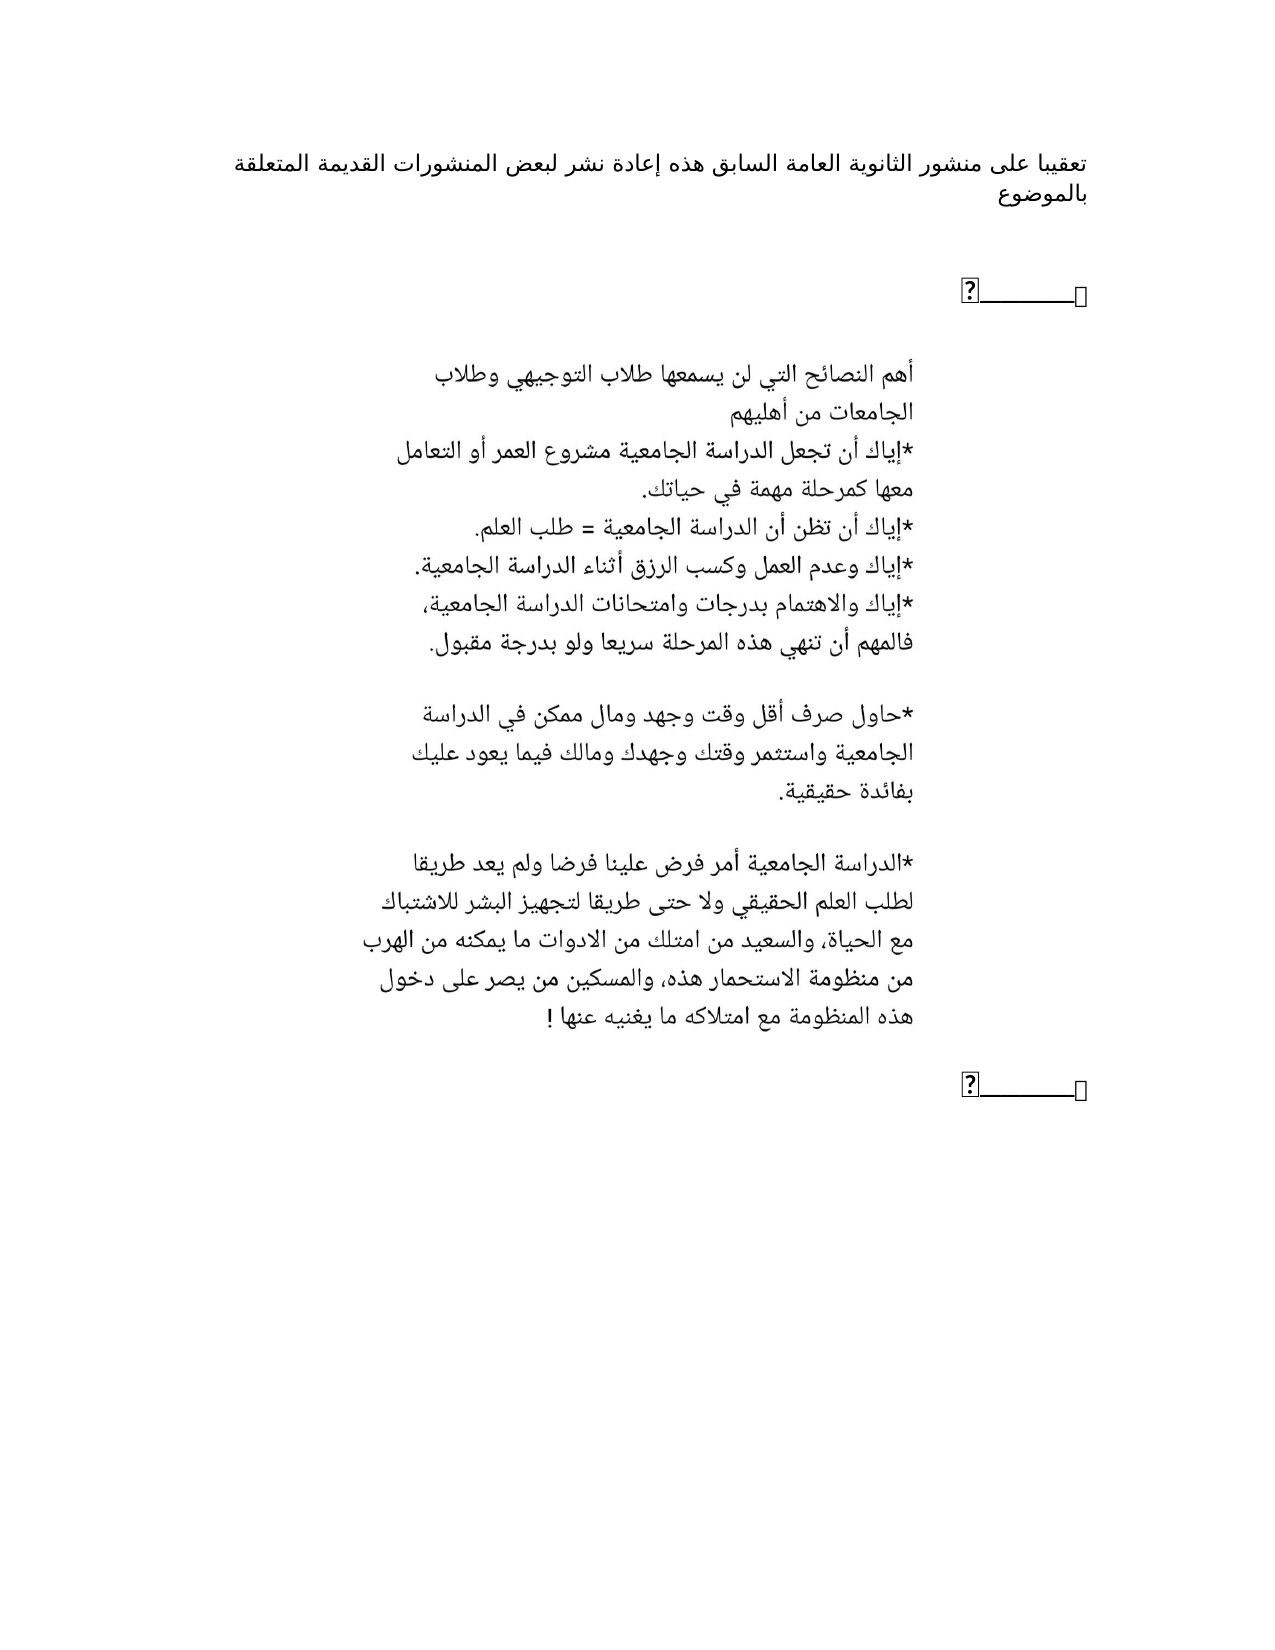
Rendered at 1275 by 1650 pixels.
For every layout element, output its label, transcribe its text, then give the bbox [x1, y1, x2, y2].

picture [342, 340, 933, 1036]
text تعقيبا على منشور الثانوية العامة السابق هذه إعادة نشر لبعض المنشورات القديمة المتعلقة بالموضوع 🌹ــــــــــــــ🌹 [187, 150, 1087, 313]
text 🌹ــــــــــــــ🌹 [187, 1061, 1087, 1106]
